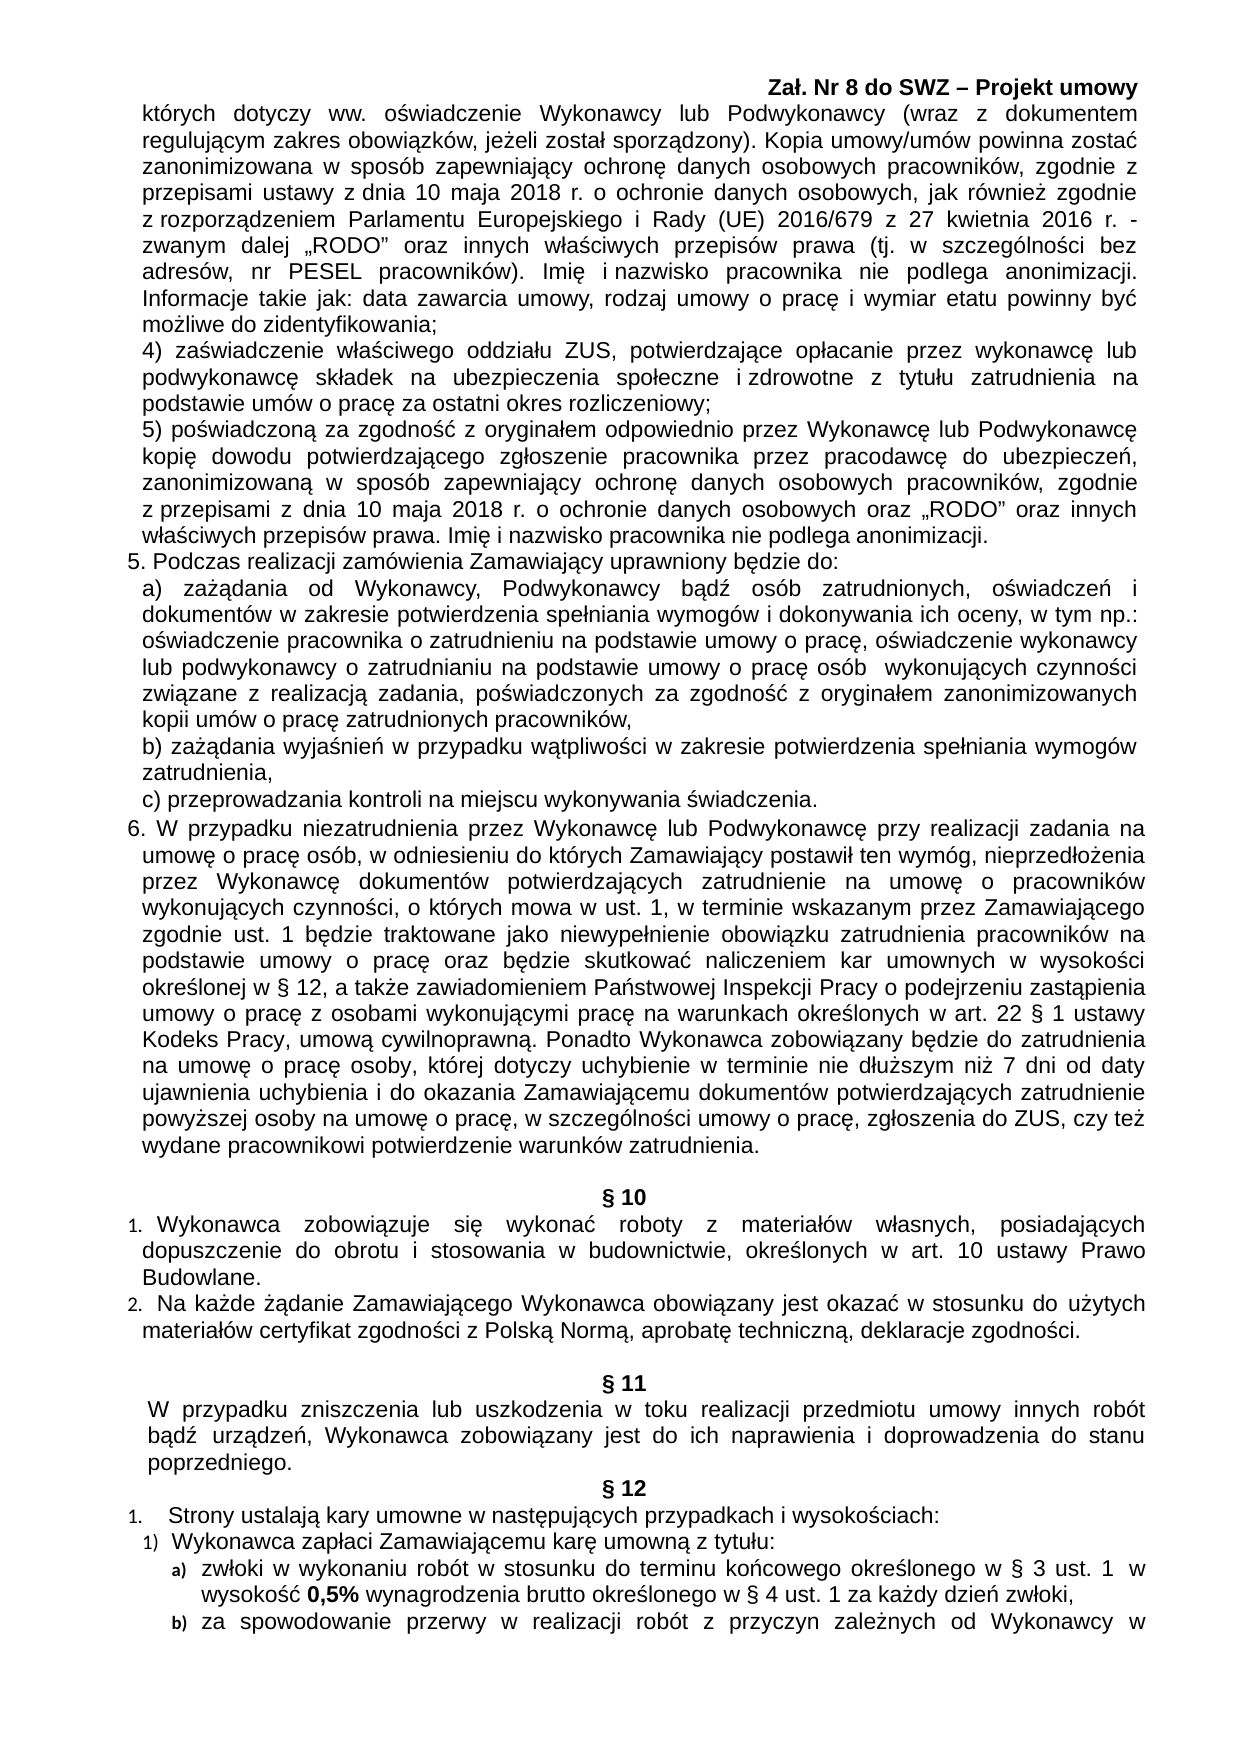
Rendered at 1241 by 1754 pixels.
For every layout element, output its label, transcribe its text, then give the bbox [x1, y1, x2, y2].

text c) przeprowadzania kontroli na miejscu wykonywania świadczenia. [142, 786, 1146, 812]
text § 12 [602, 1475, 1146, 1501]
list Na każde żądanie Zamawiającego Wykonawca obowiązany jest okazać w stosunku do użytych materiałów certyfikat zgodności z Polską Normą, aprobatę techniczną, deklaracje zgodności. [127, 1290, 1146, 1343]
text 5) poświadczoną za zgodność z oryginałem odpowiednio przez Wykonawcę lub Podwykonawcę kopię dowodu potwierdzającego zgłoszenie pracownika przez pracodawcę do ubezpieczeń, zanonimizowaną w sposób zapewniający ochronę danych osobowych pracowników, zgodnie z przepisami z dnia 10 maja 2018 r. o ochronie danych osobowych oraz „RODO” oraz innych właściwych przepisów prawa. Imię i nazwisko pracownika nie podlega anonimizacji. [142, 416, 1138, 548]
text 4) zaświadczenie właściwego oddziału ZUS, potwierdzające opłacanie przez wykonawcę lub podwykonawcę składek na ubezpieczenia społeczne i zdrowotne z tytułu zatrudnienia na podstawie umów o pracę za ostatni okres rozliczeniowy; [142, 337, 1138, 416]
text § 11 [602, 1369, 1146, 1396]
list zwłoki w wykonaniu robót w stosunku do terminu końcowego określonego w § 3 ust. 1 w wysokość 0,5% wynagrodzenia brutto określonego w § 4 ust. 1 za każdy dzień zwłoki, [171, 1555, 1146, 1608]
text 5. Podczas realizacji zamówienia Zamawiający uprawniony będzie do: [127, 548, 1138, 574]
list Wykonawca zapłaci Zamawiającemu karę umowną z tytułu: [142, 1528, 1146, 1555]
text a) zażądania od Wykonawcy, Podwykonawcy bądź osób zatrudnionych, oświadczeń i dokumentów w zakresie potwierdzenia spełniania wymogów i dokonywania ich oceny, w tym np.: oświadczenie pracownika o zatrudnieniu na podstawie umowy o pracę, oświadczenie wykonawcy lub podwykonawcy o zatrudnianiu na podstawie umowy o pracę osób wykonujących czynności związane z realizacją zadania, poświadczonych za zgodność z oryginałem zanonimizowanych kopii umów o pracę zatrudnionych pracowników, [142, 574, 1138, 733]
text b) zażądania wyjaśnień w przypadku wątpliwości w zakresie potwierdzenia spełniania wymogów zatrudnienia, [142, 733, 1138, 785]
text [142, 100, 1138, 337]
text 6. W przypadku niezatrudnienia przez Wykonawcę lub Podwykonawcę przy realizacji zadania na umowę o pracę osób, w odniesieniu do których Zamawiający postawił ten wymóg, nieprzedłożenia przez Wykonawcę dokumentów potwierdzających zatrudnienie na umowę o pracowników wykonujących czynności, o których mowa w ust. 1, w terminie wskazanym przez Zamawiającego zgodnie ust. 1 będzie traktowane jako niewypełnienie obowiązku zatrudnienia pracowników na podstawie umowy o pracę oraz będzie skutkować naliczeniem kar umownych w wysokości określonej w § 12, a także zawiadomieniem Państwowej Inspekcji Pracy o podejrzeniu zastąpienia umowy o pracę z osobami wykonującymi pracę na warunkach określonych w art. 22 § 1 ustawy Kodeks Pracy, umową cywilnoprawną. Ponadto Wykonawca zobowiązany będzie do zatrudnienia na umowę o pracę osoby, której dotyczy uchybienie w terminie nie dłuższym niż 7 dni od daty ujawnienia uchybienia i do okazania Zamawiającemu dokumentów potwierdzających zatrudnienie powyższej osoby na umowę o pracę, w szczególności umowy o pracę, zgłoszenia do ZUS, czy też wydane pracownikowi potwierdzenie warunków zatrudnienia. [127, 815, 1146, 1158]
text W przypadku zniszczenia lub uszkodzenia w toku realizacji przedmiotu umowy innych robót bądź urządzeń, Wykonawca zobowiązany jest do ich naprawienia i doprowadzenia do stanu poprzedniego. [147, 1396, 1146, 1475]
list Wykonawca zobowiązuje się wykonać roboty z materiałów własnych, posiadających dopuszczenie do obrotu i stosowania w budownictwie, określonych w art. 10 ustawy Prawo Budowlane. [127, 1211, 1146, 1290]
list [171, 1608, 1146, 1634]
list Strony ustalają kary umowne w następujących przypadkach i wysokościach: [127, 1502, 1146, 1528]
text § 10 [602, 1184, 1146, 1211]
